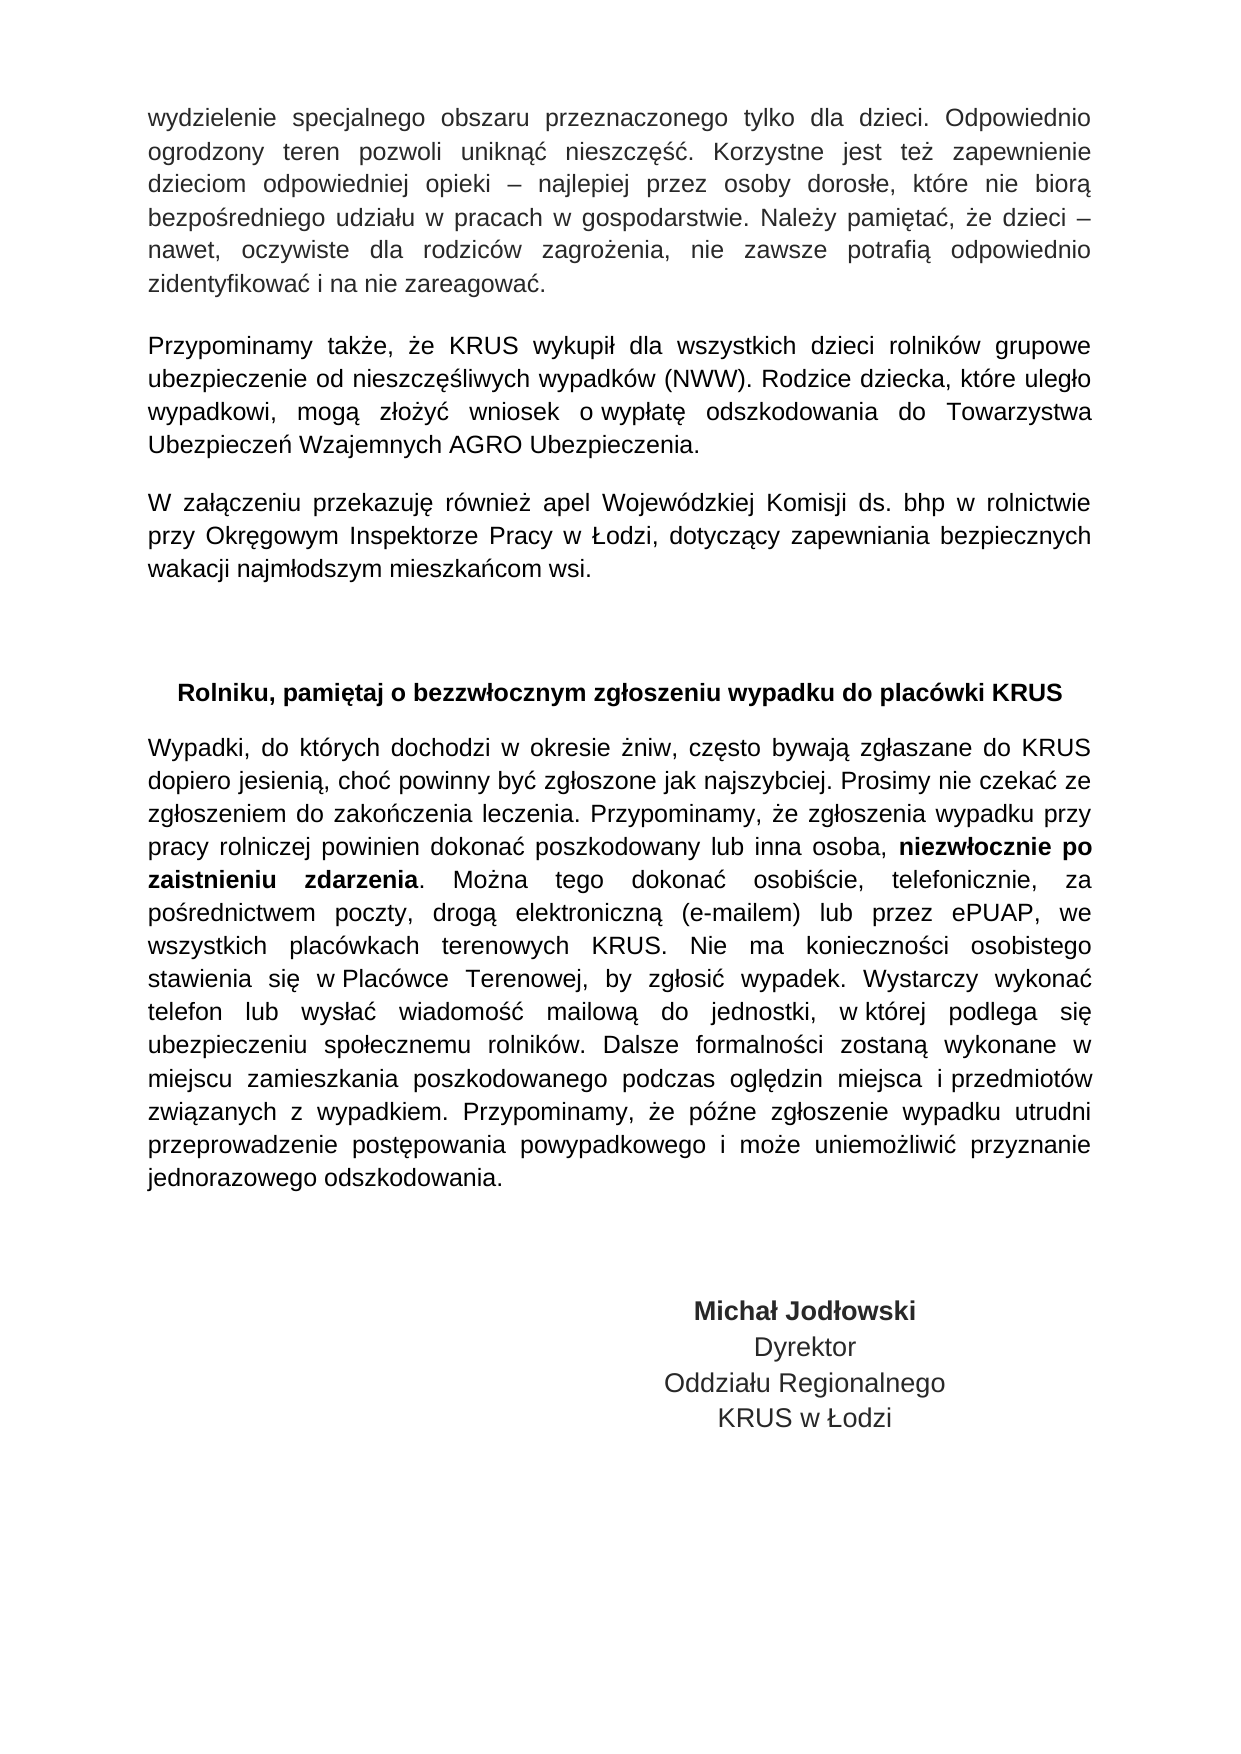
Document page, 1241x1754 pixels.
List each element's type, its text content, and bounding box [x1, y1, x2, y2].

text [148, 103, 1093, 297]
text Michał Jodłowski [650, 1295, 960, 1326]
text Rolniku, pamiętaj o bezzwłocznym zgłoszeniu wypadku do placówki KRUS [148, 678, 1093, 707]
text Oddziału Regionalnego [650, 1367, 960, 1398]
text Przypominamy także, że KRUS wykupił dla wszystkich dzieci rolników grupowe ubezpieczenie od nieszczęśliwych wypadków (NWW). Rodzice dziecka, które uległo wypadkowi, mogą złożyć wniosek o wypłatę odszkodowania do Towarzystwa Ubezpieczeń Wzajemnych AGRO Ubezpieczenia. [148, 331, 1093, 458]
text W załączeniu przekazuję również apel Wojewódzkiej Komisji ds. bhp w rolnictwie przy Okręgowym Inspektorze Pracy w Łodzi, dotyczący zapewniania bezpiecznych wakacji najmłodszym mieszkańcom wsi. [148, 488, 1093, 583]
text Wypadki, do których dochodzi w okresie żniw, często bywają zgłaszane do KRUS dopiero jesienią, choć powinny być zgłoszone jak najszybciej. Prosimy nie czekać ze zgłoszeniem do zakończenia leczenia. Przypominamy, że zgłoszenia wypadku przy pracy rolniczej powinien dokonać poszkodowany lub inna osoba, niezwłocznie po zaistnieniu zdarzenia. Można tego dokonać osobiście, telefonicznie, za pośrednictwem poczty, drogą elektroniczną (e-mailem) lub przez ePUAP, we wszystkich placówkach terenowych KRUS. Nie ma konieczności osobistego stawienia się w Placówce Terenowej, by zgłosić wypadek. Wystarczy wykonać telefon lub wysłać wiadomość mailową do jednostki, w której podlega się ubezpieczeniu społecznemu rolników. Dalsze formalności zostaną wykonane w miejscu zamieszkania poszkodowanego podczas oględzin miejsca i przedmiotów związanych z wypadkiem. Przypominamy, że późne zgłoszenie wypadku utrudni przeprowadzenie postępowania powypadkowego i może uniemożliwić przyznanie jednorazowego odszkodowania. [148, 733, 1093, 1191]
text KRUS w Łodzi [650, 1402, 960, 1434]
text Dyrektor [650, 1331, 960, 1362]
